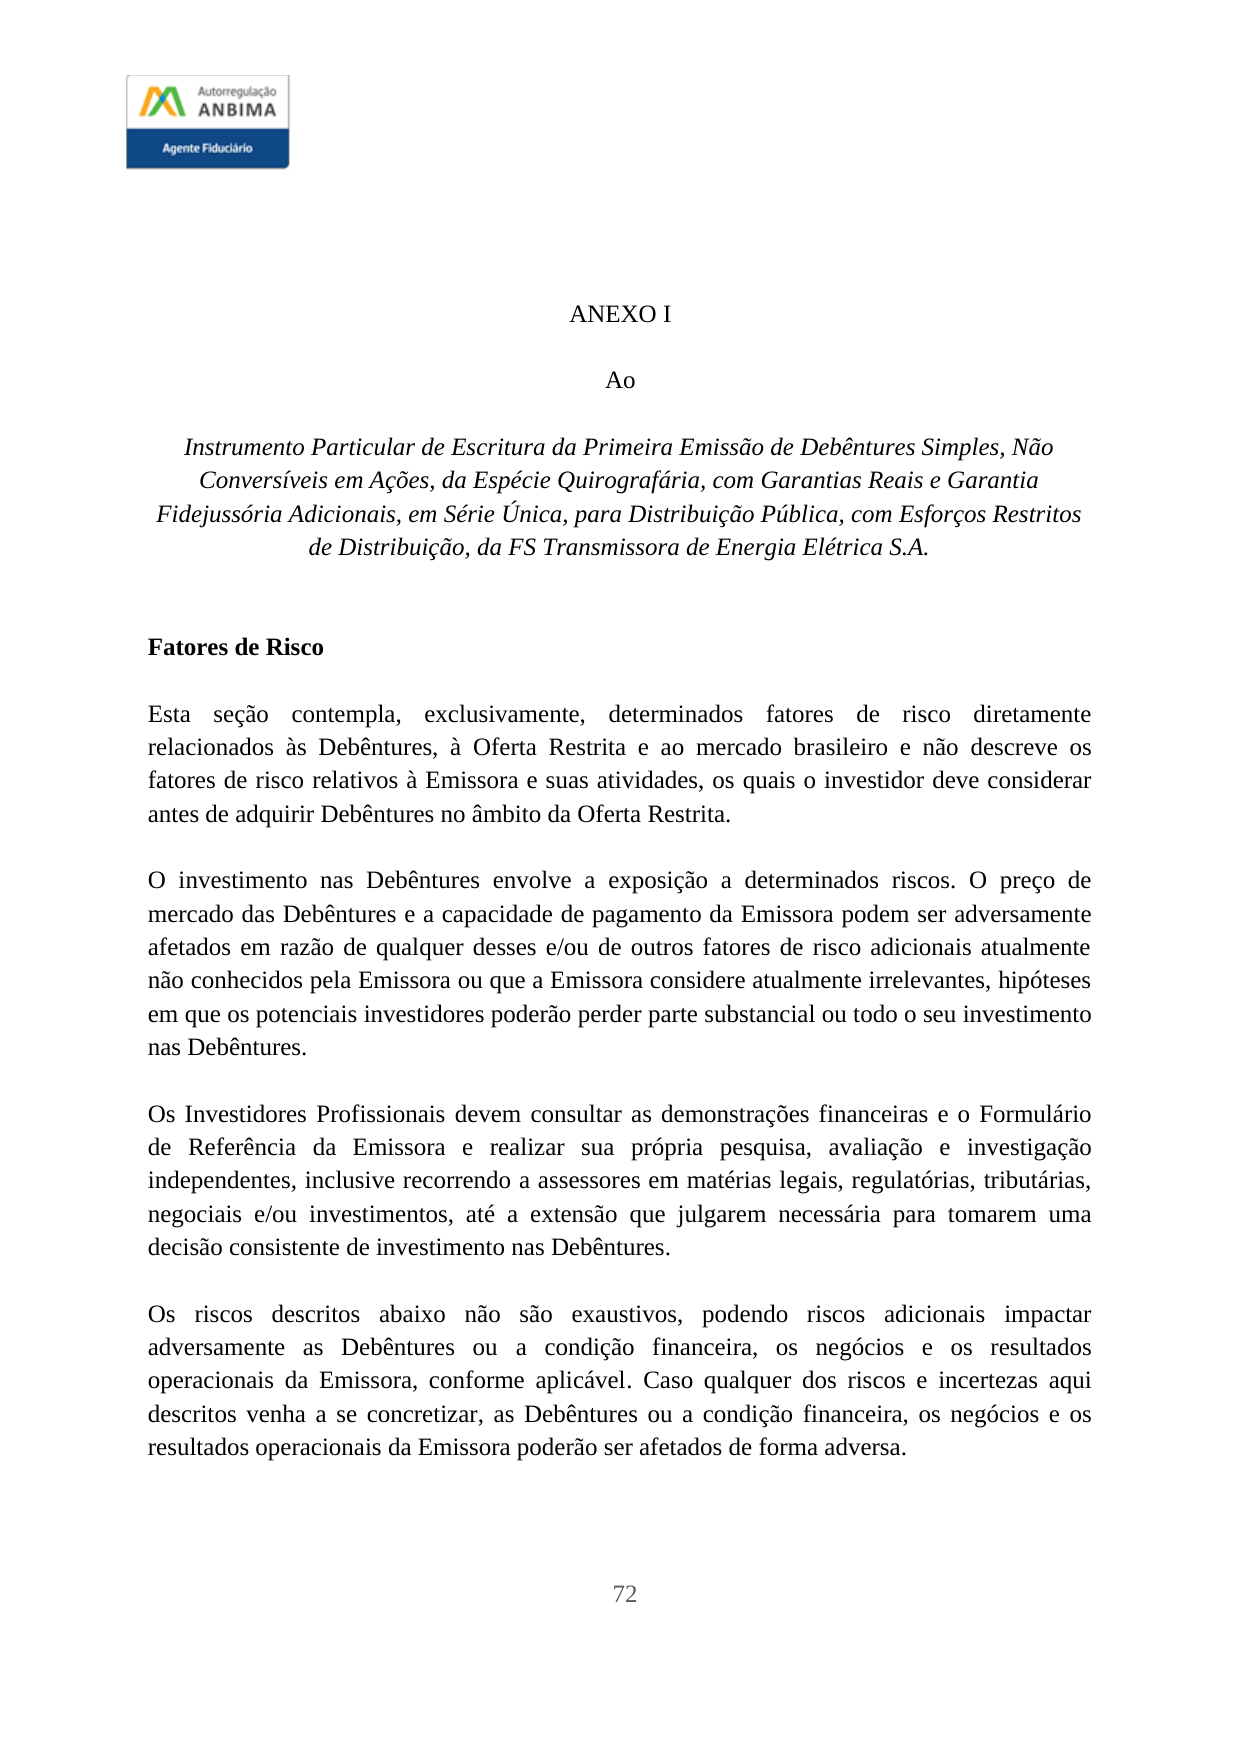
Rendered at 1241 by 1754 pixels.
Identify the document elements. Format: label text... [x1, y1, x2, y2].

text O investimento nas Debêntures envolve a exposição a determinados riscos. O preço de mercado das Debêntures e a capacidade de pagamento da Emissora podem ser adversamente afetados em razão de qualquer desses e/ou de outros fatores de risco adicionais atualmente não conhecidos pela Emissora ou que a Emissora considere atualmente irrelevantes, hipóteses em que os potenciais investidores poderão perder parte substancial ou todo o seu investimento nas Debêntures. [148, 862, 1092, 1062]
text ANEXO I [148, 295, 1092, 329]
text Os riscos descritos abaixo não são exaustivos, podendo riscos adicionais impactar adversamente as Debêntures ou a condição financeira, os negócios e os resultados operacionais da Emissora, conforme aplicável. Caso qualquer dos riscos e incertezas aqui descritos venha a se concretizar, as Debêntures ou a condição financeira, os negócios e os resultados operacionais da Emissora poderão ser afetados de forma adversa. [148, 1295, 1092, 1462]
text Os Investidores Profissionais devem consultar as demonstrações financeiras e o Formulário de Referência da Emissora e realizar sua própria pesquisa, avaliação e investigação independentes, inclusive recorrendo a assessores em matérias legais, regulatórias, tributárias, negociais e/ou investimentos, até a extensão que julgarem necessária para tomarem uma decisão consistente de investimento nas Debêntures. [148, 1095, 1092, 1262]
text Esta seção contempla, exclusivamente, determinados fatores de risco diretamente relacionados às Debêntures, à Oferta Restrita e ao mercado brasileiro e não descreve os fatores de risco relativos à Emissora e suas atividades, os quais o investidor deve considerar antes de adquirir Debêntures no âmbito da Oferta Restrita. [148, 695, 1092, 829]
text Instrumento Particular de Escritura da Primeira Emissão de Debêntures Simples, Não Conversíveis em Ações, da Espécie Quirografária, com Garantias Reais e Garantia Fidejussória Adicionais, em Série Única, para Distribuição Pública, com Esforços Restritos de Distribuição, da FS Transmissora de Energia Elétrica S.A. [148, 429, 1092, 562]
picture [126, 75, 291, 171]
text Ao [148, 362, 1092, 395]
text Fatores de Risco [148, 629, 1092, 662]
